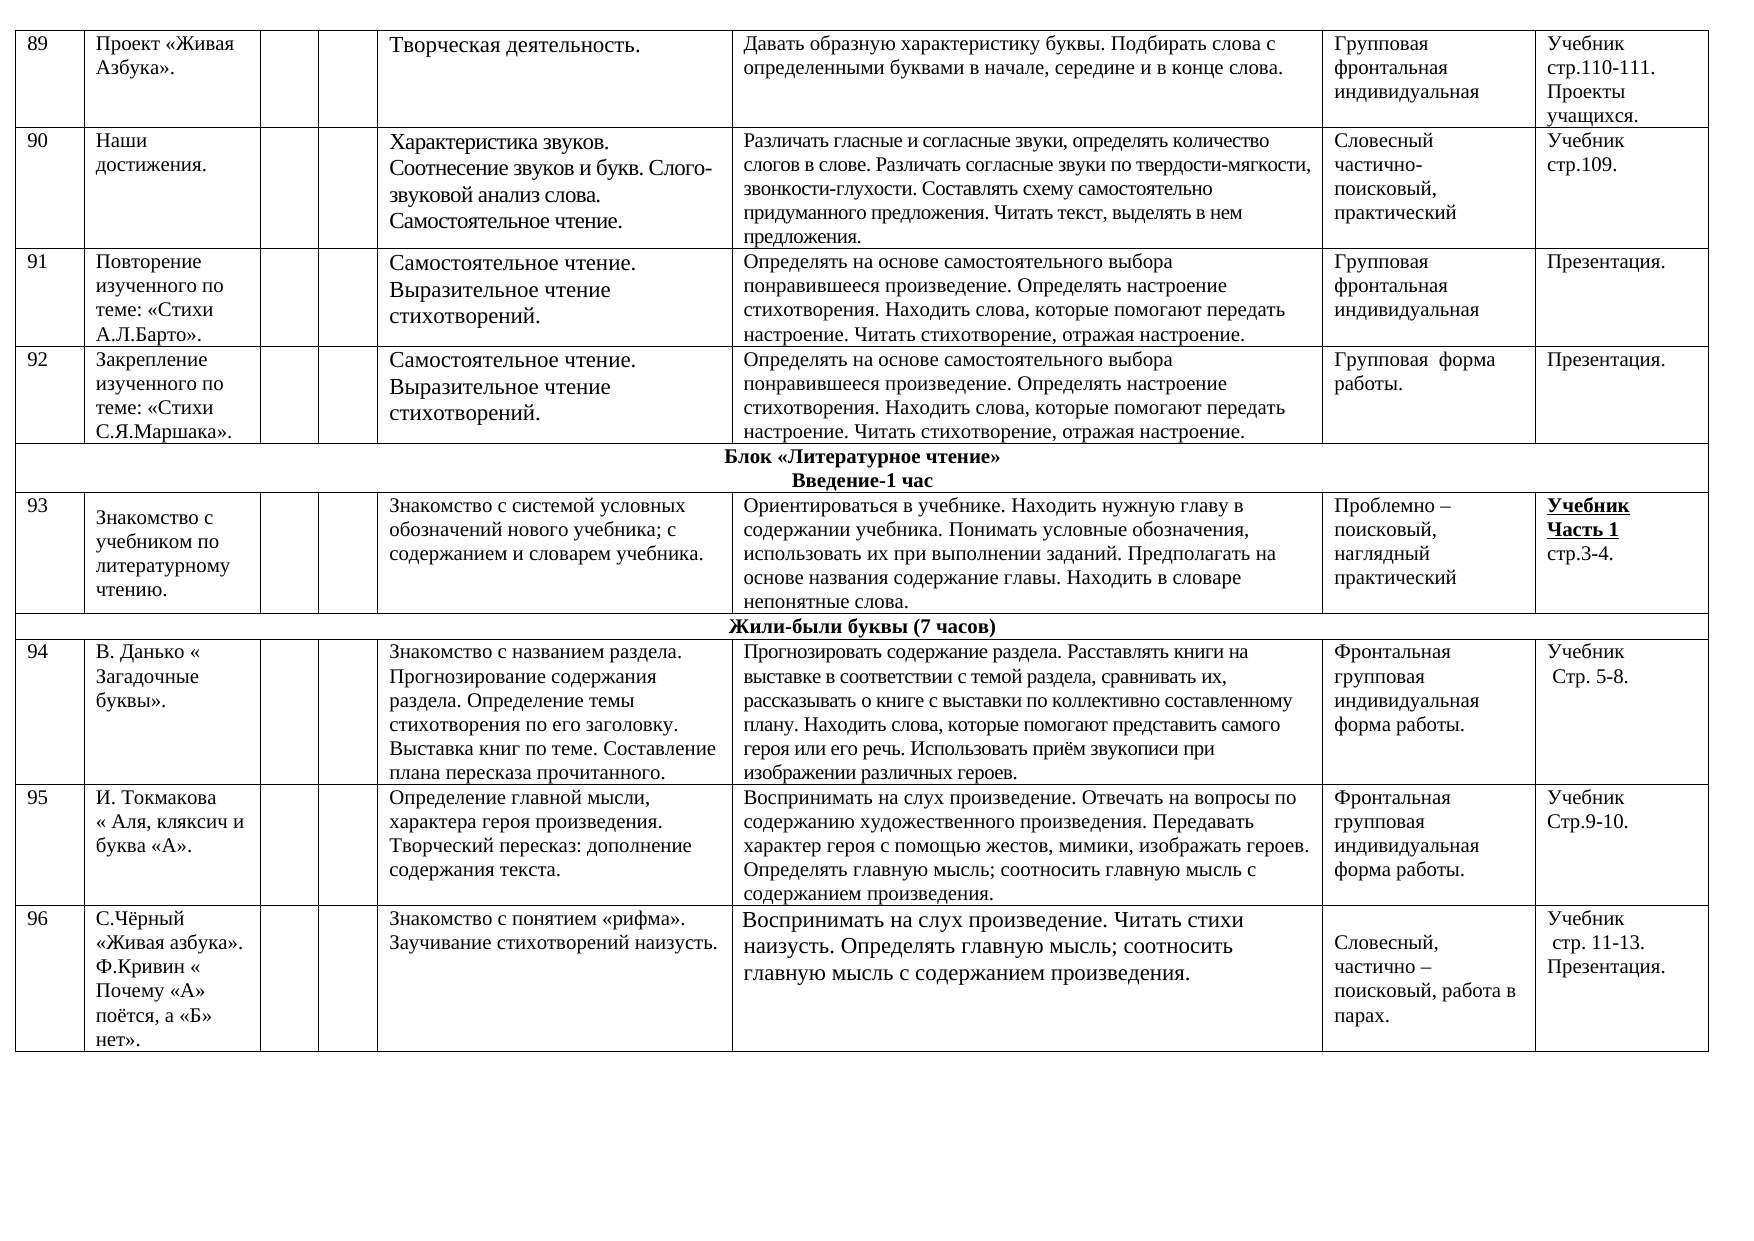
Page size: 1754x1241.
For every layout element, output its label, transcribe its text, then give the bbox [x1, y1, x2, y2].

table_cell Блок «Литературное чтение» Введение-1 час [16, 444, 1708, 492]
table_cell Учебник Часть 1 стр.3-4. [1536, 493, 1708, 613]
table_cell Учебник стр.110-111. Проекты учащихся. [1536, 31, 1708, 127]
table_cell В. Данько « Загадочные буквы». [85, 640, 260, 784]
table_cell [319, 493, 377, 613]
table_cell Определение главной мысли, характера героя произведения. Творческий пересказ: дополнение содержания текста. [378, 785, 732, 905]
table_cell Наши достижения. [85, 128, 260, 248]
table_cell Творческая деятельность. [378, 31, 732, 127]
table_cell [319, 347, 377, 443]
table_cell [261, 785, 318, 905]
table_cell Жили-были буквы (7 часов) [16, 614, 1708, 638]
table_cell [261, 493, 318, 613]
table_cell Давать образную характеристику буквы. Подбирать слова с определенными буквами в начале, середине и в конце слова. [733, 31, 1322, 127]
table_cell [319, 785, 377, 905]
table_cell Знакомство с учебником по литературному чтению. [85, 493, 260, 613]
table_cell Характеристика звуков. Соотнесение звуков и букв. Слого-звуковой анализ слова. Самостоятельное чтение. [378, 128, 732, 248]
table_cell И. Токмакова « Аля, кляксич и буква «А». [85, 785, 260, 905]
table_cell Учебник стр.109. [1536, 128, 1708, 248]
table_cell Закрепление изученного по теме: «Стихи С.Я.Маршака». [85, 347, 260, 443]
table_cell Самостоятельное чтение. Выразительное чтение стихотворений. [378, 249, 732, 346]
table_cell Самостоятельное чтение. Выразительное чтение стихотворений. [378, 347, 732, 443]
table_cell Фронтальная групповая индивидуальная форма работы. [1323, 785, 1535, 905]
table_cell [319, 128, 377, 248]
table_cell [1323, 31, 1535, 127]
table_cell 93 [16, 493, 84, 613]
table_cell 89 [16, 31, 84, 127]
table_cell 90 [16, 128, 84, 248]
table_cell Знакомство с понятием «рифма». Заучивание стихотворений наизусть. [378, 906, 732, 1051]
table_cell Учебник Стр. 5-8. [1536, 640, 1708, 784]
table_cell [319, 906, 377, 1051]
table_cell Словесный частично- поисковый, практический [1323, 128, 1535, 248]
table_cell Проект «Живая Азбука». [85, 31, 260, 127]
table_cell Определять на основе самостоятельного выбора понравившееся произведение. Определять настроение стихотворения. Находить слова, которые помогают передать настроение. Читать стихотворение, отражая настроение. [733, 249, 1322, 346]
table_cell Определять на основе самостоятельного выбора понравившееся произведение. Определять настроение стихотворения. Находить слова, которые помогают передать настроение. Читать стихотворение, отражая настроение. [733, 347, 1322, 443]
table_cell [319, 640, 377, 784]
table_cell [261, 31, 318, 127]
table_cell Презентация. [1536, 347, 1708, 443]
table_cell Знакомство с названием раздела. Прогнозирование содержания раздела. Определение темы стихотворения по его заголовку. Выставка книг по теме. Составление плана пересказа прочитанного. [378, 640, 732, 784]
table_cell Учебник стр. 11-13. Презентация. [1536, 906, 1708, 1051]
table_cell [261, 128, 318, 248]
table_cell [261, 347, 318, 443]
table_cell Словесный, частично – поисковый, работа в парах. [1323, 906, 1535, 1051]
table_cell 92 [16, 347, 84, 443]
table_cell 95 [16, 785, 84, 905]
table_cell Знакомство с системой условных обозначений нового учебника; с содержанием и словарем учебника. [378, 493, 732, 613]
table_cell [261, 640, 318, 784]
table_cell [261, 249, 318, 346]
table_cell Фронтальная групповая индивидуальная форма работы. [1323, 640, 1535, 784]
table_cell [261, 906, 318, 1051]
table_cell Проблемно – поисковый, наглядный практический [1323, 493, 1535, 613]
table_cell Учебник Стр.9-10. [1536, 785, 1708, 905]
table_cell С.Чёрный «Живая азбука». Ф.Кривин « Почему «А» поётся, а «Б» нет». [85, 906, 260, 1051]
table_cell Презентация. [1536, 249, 1708, 346]
table_cell Групповая фронтальная индивидуальная [1323, 249, 1535, 346]
table_cell 96 [16, 906, 84, 1051]
table_cell 94 [16, 640, 84, 784]
table_cell [319, 31, 377, 127]
table_cell 91 [16, 249, 84, 346]
table_cell Повторение изученного по теме: «Стихи А.Л.Барто». [85, 249, 260, 346]
table_cell Ориентироваться в учебнике. Находить нужную главу в содержании учебника. Понимать условные обозначения, использовать их при выполнении заданий. Предполагать на основе названия содержание главы. Находить в словаре непонятные слова. [733, 493, 1322, 613]
table_cell Различать гласные и согласные звуки, определять количество слогов в слове. Различать согласные звуки по твердости-мягкости, звонкости-глухости. Составлять схему самостоятельно придуманного предложения. Читать текст, выделять в нем предложения. [733, 128, 1322, 248]
table_cell Воспринимать на слух произведение. Отвечать на вопросы по содержанию художественного произведения. Передавать характер героя с помощью жестов, мимики, изображать героев. Определять главную мысль; соотносить главную мысль с содержанием произведения. [733, 785, 1322, 905]
table_cell Прогнозировать содержание раздела. Расставлять книги на выставке в соответствии с темой раздела, сравнивать их, рассказывать о книге с выставки по коллективно составленному плану. Находить слова, которые помогают представить самого героя или его речь. Использовать приём звукописи при изображении различных героев. [733, 640, 1322, 784]
table_cell Воспринимать на слух произведение. Читать стихи наизусть. Определять главную мысль; соотносить главную мысль с содержанием произведения. [733, 906, 1322, 1051]
table_cell [319, 249, 377, 346]
table_cell Групповая форма работы. [1323, 347, 1535, 443]
